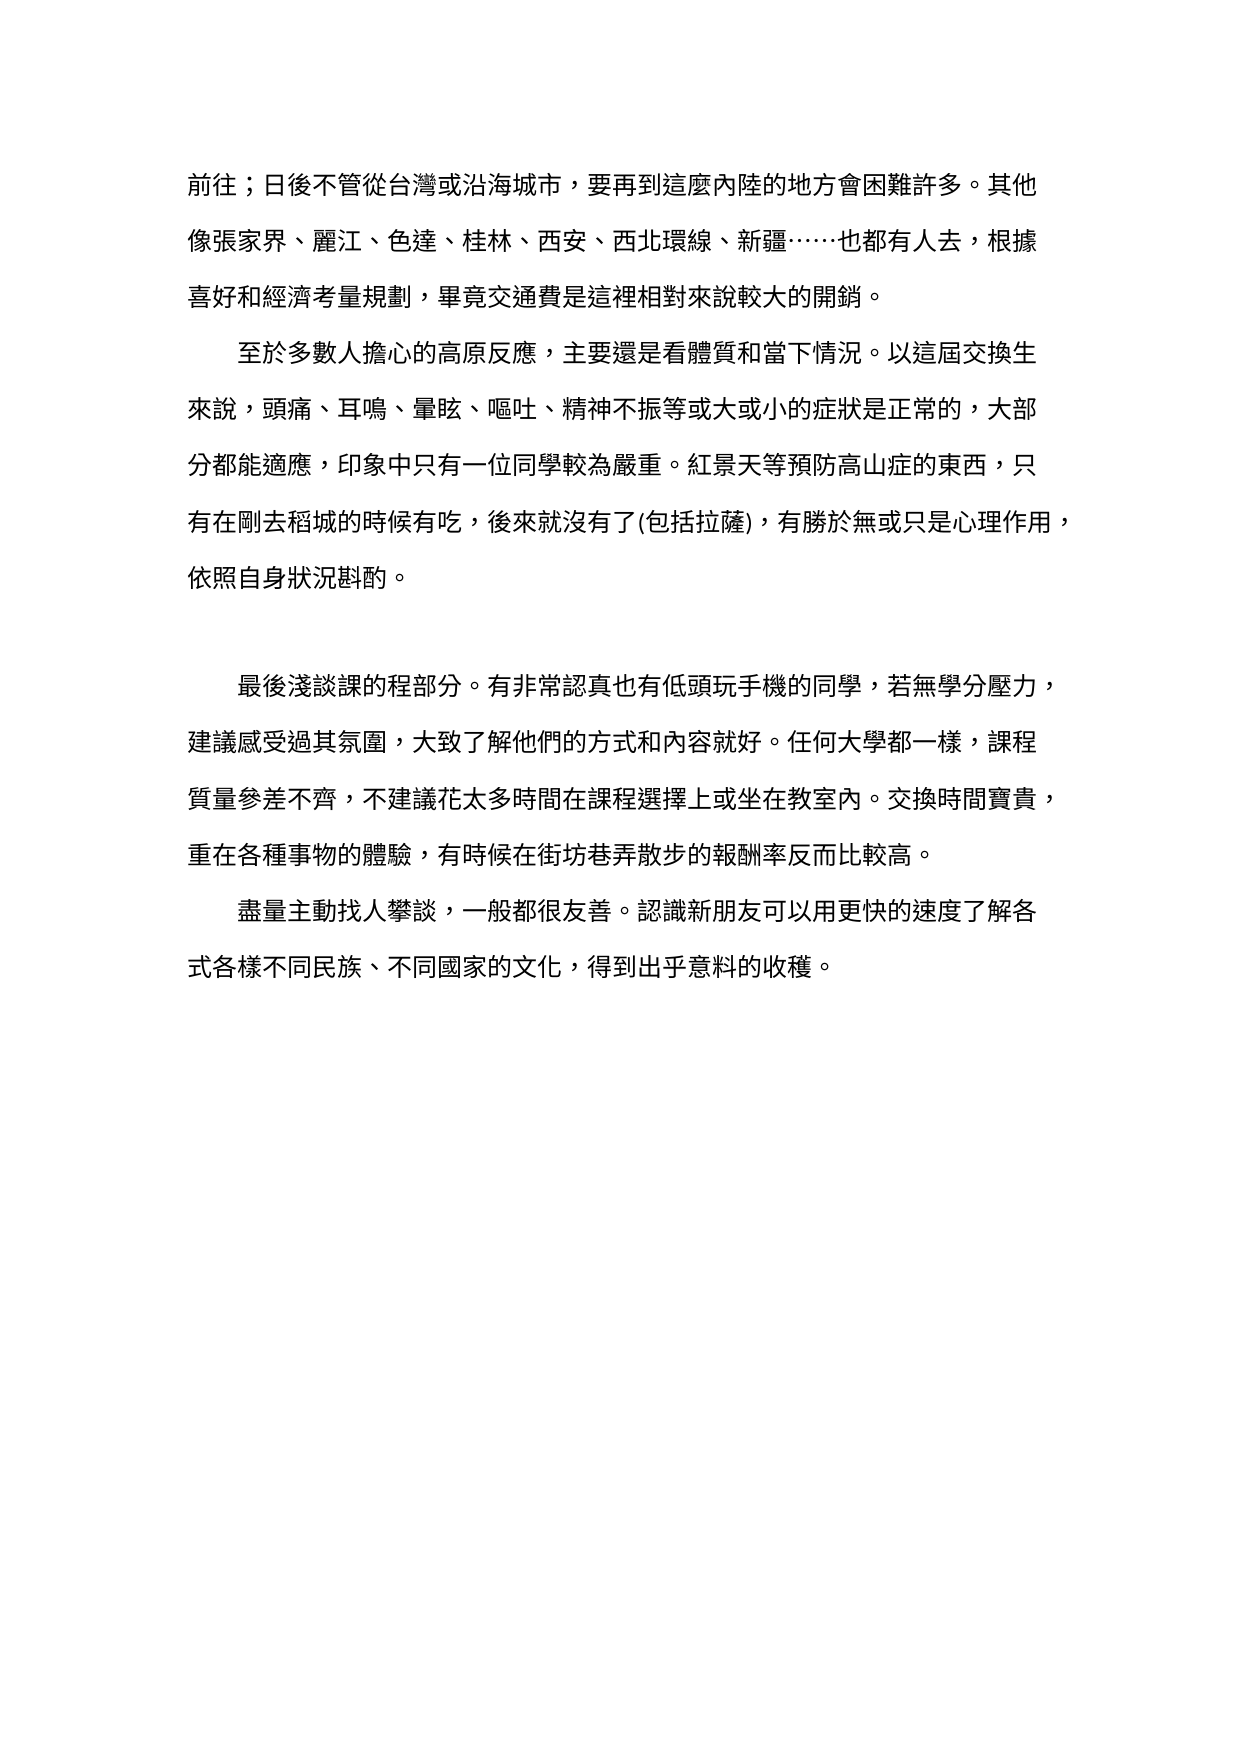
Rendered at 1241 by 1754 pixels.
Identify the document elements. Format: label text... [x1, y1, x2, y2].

text 至於多數人擔心的高原反應，主要還是看體質和當下情況。以這屆交換生來說，頭痛、耳鳴、暈眩、嘔吐、精神不振等或大或小的症狀是正常的，大部分都能適應，印象中只有一位同學較為嚴重。紅景天等預防高山症的東西，只有在剛去稻城的時候有吃，後來就沒有了(包括拉薩)，有勝於無或只是心理作用，依照自身狀況斟酌。 [187, 333, 1053, 595]
text 盡量主動找人攀談，一般都很友善。認識新朋友可以用更快的速度了解各式各樣不同民族、不同國家的文化，得到出乎意料的收穫。 [187, 890, 1053, 984]
text 最後淺談課的程部分。有非常認真也有低頭玩手機的同學，若無學分壓力，建議感受過其氛圍，大致了解他們的方式和內容就好。任何大學都一樣，課程質量參差不齊，不建議花太多時間在課程選擇上或坐在教室內。交換時間寶貴，重在各種事物的體驗，有時候在街坊巷弄散步的報酬率反而比較高。 [187, 666, 1053, 872]
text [187, 164, 1053, 314]
